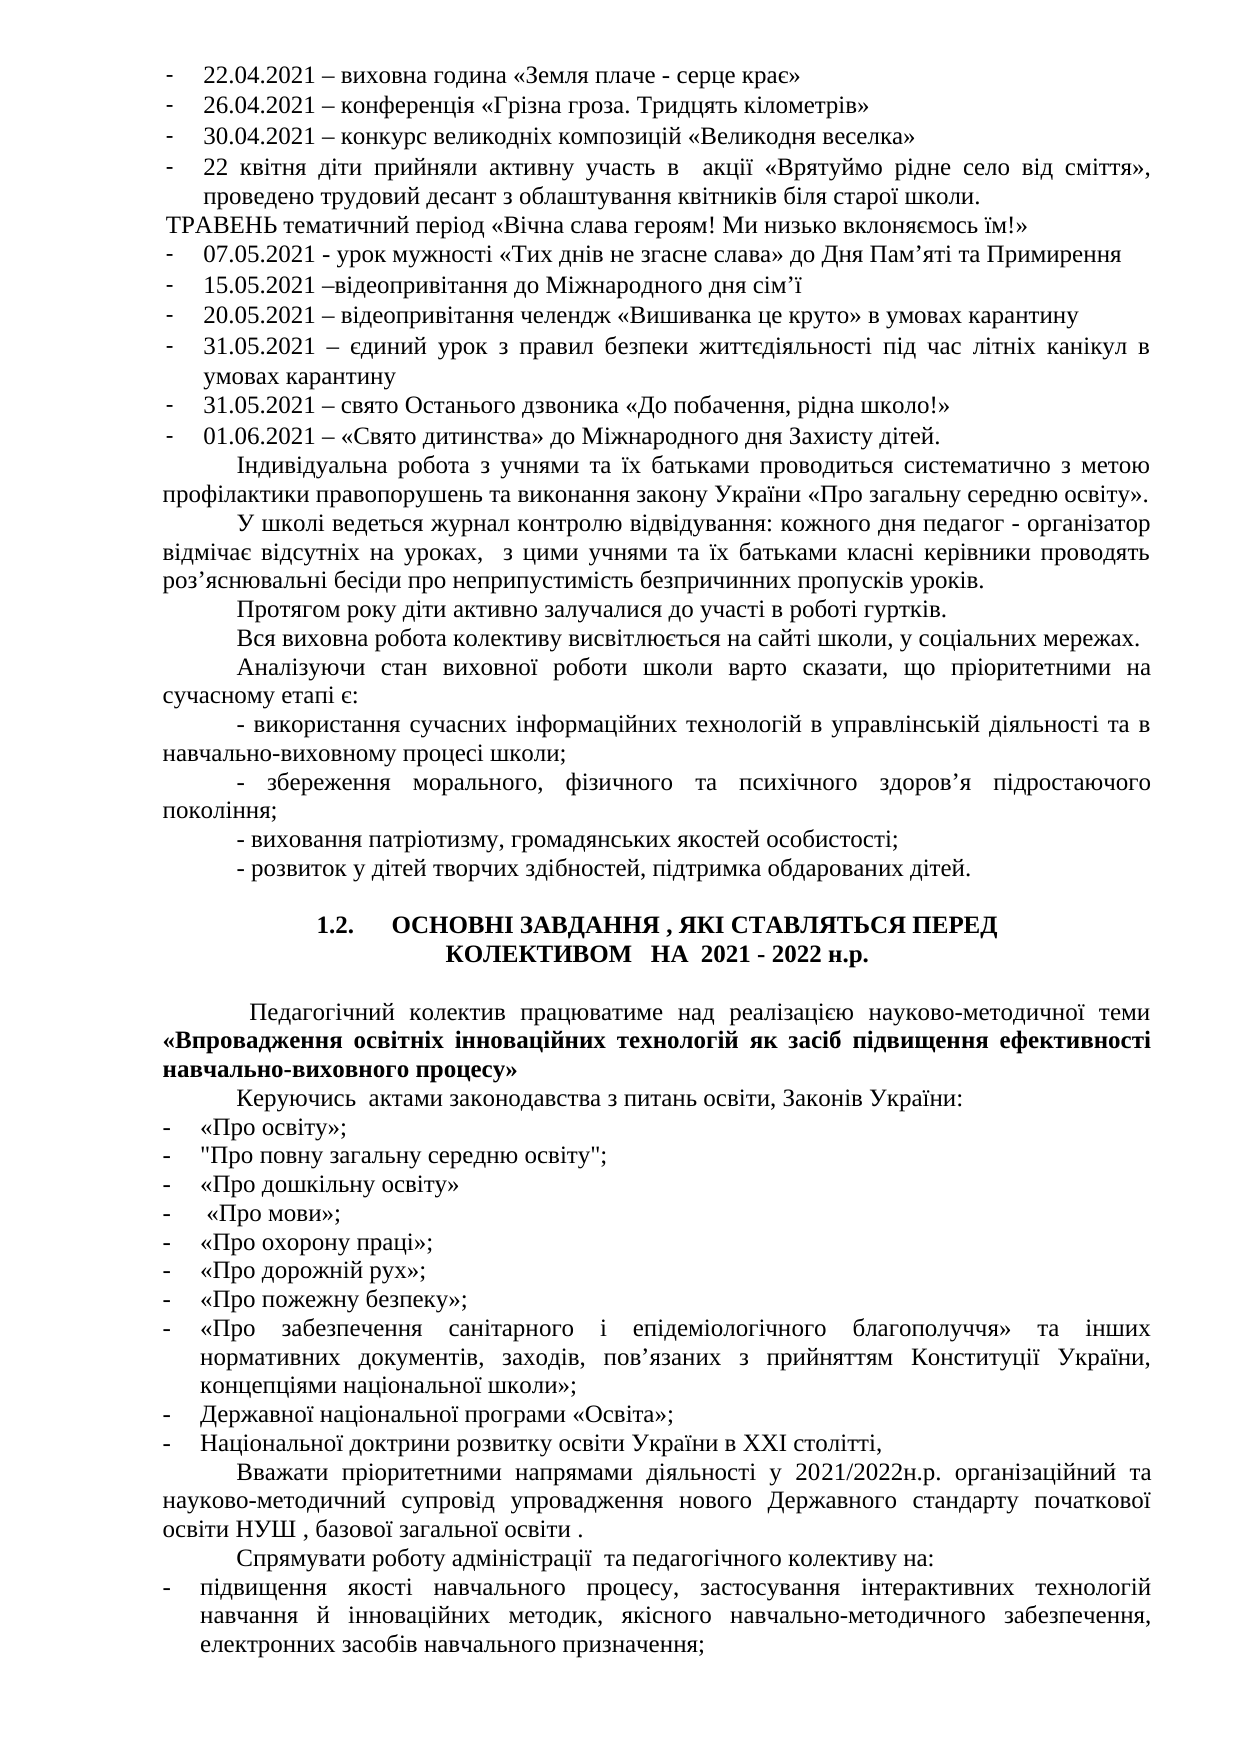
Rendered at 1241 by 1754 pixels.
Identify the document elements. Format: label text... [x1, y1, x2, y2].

text - розвиток у дітей творчих здібностей, підтримка обдарованих дітей. [162, 853, 1152, 882]
list «Про охорону праці»; [162, 1227, 1152, 1256]
list 26.04.2021 – конференція «Грізна гроза. Тридцять кілометрів» [166, 89, 1152, 120]
list «Про дошкільну освіту» [162, 1169, 1152, 1198]
text У школі ведеться журнал контролю відвідування: кожного дня педагог - організатор відмічає відсутніх на уроках, з цими учнями та їх батьками класні керівники проводять роз’яснювальні бесіди про неприпустимість безпричинних пропусків уроків. [162, 508, 1152, 594]
list 31.05.2021 – свято Останього дзвоника «До побачення, рідна школо!» [166, 389, 1152, 420]
list 22.04.2021 – виховна година «Земля плаче - серце крає» [166, 59, 1152, 89]
list 22 квітня діти прийняли активну участь в акції «Врятуймо рідне село від сміття», проведено трудовий десант з облаштування квітників біля старої школи. [166, 151, 1152, 210]
text Вважати пріоритетними напрямами діяльності у 2021/2022н.р. організаційний та науково-методичний супровід упровадження нового Державного стандарту початкової освіти НУШ , базової загальної освіти . [162, 1457, 1152, 1543]
list «Про забезпечення санітарного і епідеміологічного благополуччя» та інших нормативних документів, заходів, пов’язаних з прийняттям Конституції України, концепціями національної школи»; [162, 1313, 1152, 1399]
list «Про дорожній рух»; [162, 1256, 1152, 1284]
text - збереження морального, фізичного та психічного здоров’я підростаючого покоління; [162, 767, 1152, 824]
text Педагогічний колектив працюватиме над реалізацією науково-методичної теми «Впровадження освітніх інноваційних технологій як засіб підвищення ефективності навчально-виховного процесу» [162, 997, 1152, 1083]
list «Про освіту»; [162, 1112, 1152, 1141]
list «Про пожежну безпеку»; [162, 1284, 1152, 1313]
list 20.05.2021 – відеопривітання челендж «Вишиванка це круто» в умовах карантину [166, 300, 1152, 330]
text Керуючись актами законодавства з питань освіти, Законів України: [192, 1083, 1152, 1112]
list 07.05.2021 - урок мужності «Тих днів не згасне слава» до Дня Пам’яті та Примирення [166, 239, 1152, 269]
text Вся виховна робота колективу висвітлюється на сайті школи, у соціальних мережах. [162, 623, 1152, 652]
text Протягом року діти активно залучалися до участі в роботі гуртків. [162, 594, 1152, 623]
text - використання сучасних інформаційних технологій в управлінській діяльності та в навчально-виховному процесі школи; [162, 709, 1152, 767]
text - виховання патріотизму, громадянських якостей особистості; [162, 824, 1152, 853]
list 15.05.2021 –відеопривітання до Міжнародного дня сім’ї [166, 269, 1152, 300]
text Аналізуючи стан виховної роботи школи варто сказати, що пріоритетними на сучасному етапі є: [162, 652, 1152, 709]
list "Про повну загальну середню освіту"; [162, 1141, 1152, 1169]
list «Про мови»; [162, 1198, 1152, 1227]
list 01.06.2021 – «Свято дитинства» до Міжнародного дня Захисту дітей. [166, 420, 1152, 451]
text ТРАВЕНЬ тематичний період «Вічна слава героям! Ми низько вклоняємось їм!» [166, 210, 1152, 239]
list Державної національної програми «Освіта»; [162, 1399, 1152, 1428]
list Національної доктрини розвитку освіти України в ХХІ столітті, [162, 1428, 1152, 1457]
text КОЛЕКТИВОМ НА 2021 - 2022 н.р. [162, 939, 1152, 968]
text Спрямувати роботу адміністрації та педагогічного колективу на: [162, 1543, 1152, 1572]
list підвищення якості навчального процесу, застосування інтерактивних технологій навчання й інноваційних методик, якісного навчально-методичного забезпечення, електронних засобів навчального призначення; [162, 1572, 1152, 1658]
text 1.2. ОСНОВНІ ЗАВДАННЯ , ЯКІ СТАВЛЯТЬСЯ ПЕРЕД [162, 911, 1152, 939]
list 31.05.2021 – єдиний урок з правил безпеки життєдіяльності під час літніх канікул в умовах карантину [166, 330, 1152, 389]
list 30.04.2021 – конкурс великодніх композицій «Великодня веселка» [166, 120, 1152, 151]
text Індивідуальна робота з учнями та їх батьками проводиться систематично з метою профілактики правопорушень та виконання закону України «Про загальну середню освіту». [162, 451, 1152, 508]
